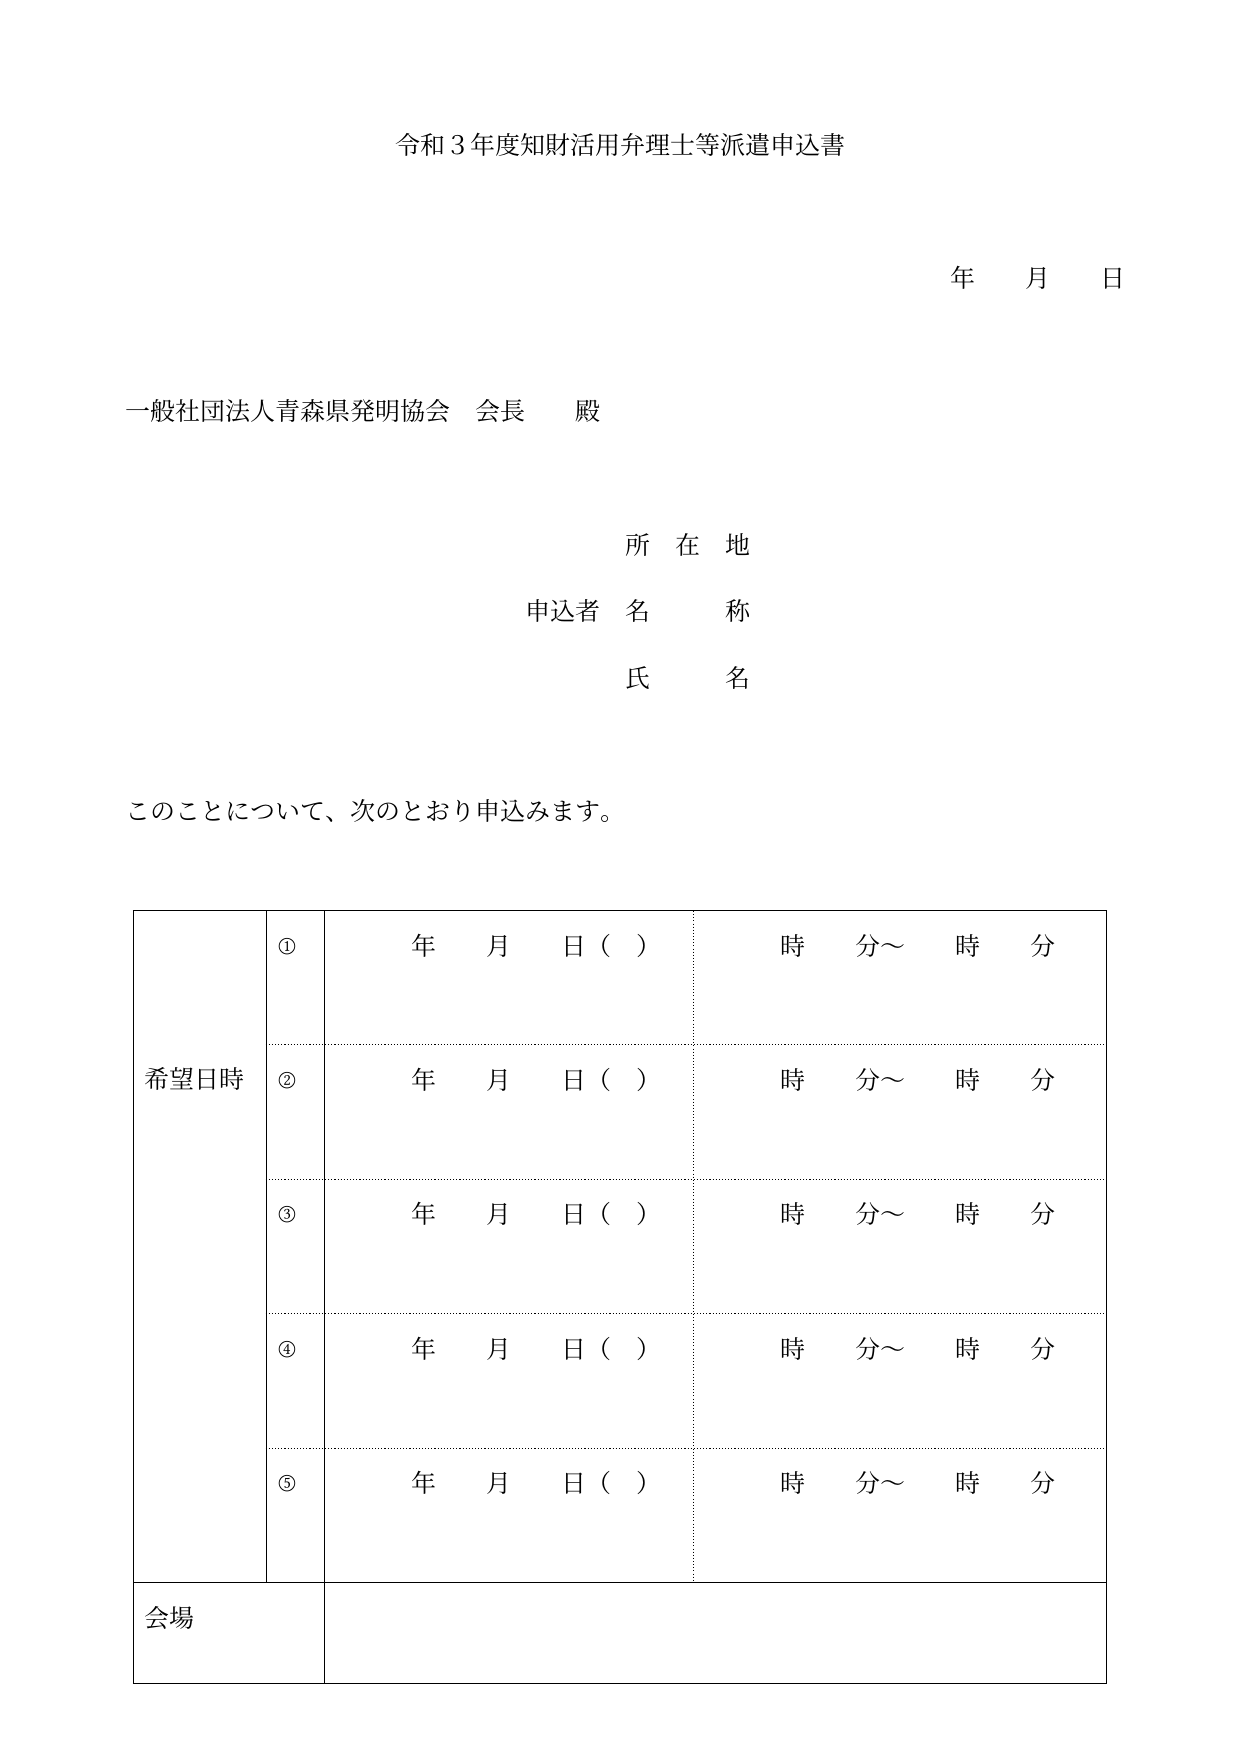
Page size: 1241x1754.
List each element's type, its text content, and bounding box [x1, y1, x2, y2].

table_cell 年 月 日（ ） [325, 1179, 694, 1313]
table_cell 時 分～ 時 分 [694, 1179, 1106, 1313]
table_cell 時 分～ 時 分 [694, 1448, 1106, 1582]
text このことについて、次のとおり申込みます。 [75, 777, 1165, 843]
table_header 時 分～ 時 分 [694, 911, 1106, 1044]
table_header [267, 911, 324, 1044]
table_cell [267, 1044, 324, 1179]
text 申込者 名 称 [75, 577, 1165, 643]
text 令和３年度知財活用弁理士等派遣申込書 [75, 110, 1165, 177]
table_cell 年 月 日（ ） [325, 1313, 694, 1447]
table_cell [267, 1313, 324, 1447]
text 一般社団法人青森県発明協会 会長 殿 [75, 377, 1165, 443]
table_cell 年 月 日（ ） [325, 1448, 694, 1582]
table_cell 時 分～ 時 分 [694, 1313, 1106, 1447]
table_cell [325, 1583, 1106, 1683]
text 氏 名 [75, 643, 1165, 710]
text 年 月 日 [75, 243, 1165, 310]
table_cell [267, 1448, 324, 1582]
table_header 年 月 日（ ） [325, 911, 694, 1044]
table_cell 年 月 日（ ） [325, 1044, 694, 1179]
table_cell [267, 1179, 324, 1313]
table_header 希望日時 [134, 911, 266, 1582]
table_cell 会場 （所在地） [134, 1583, 324, 1683]
text 所 在 地 [75, 510, 1165, 577]
table_cell 時 分～ 時 分 [694, 1044, 1106, 1179]
